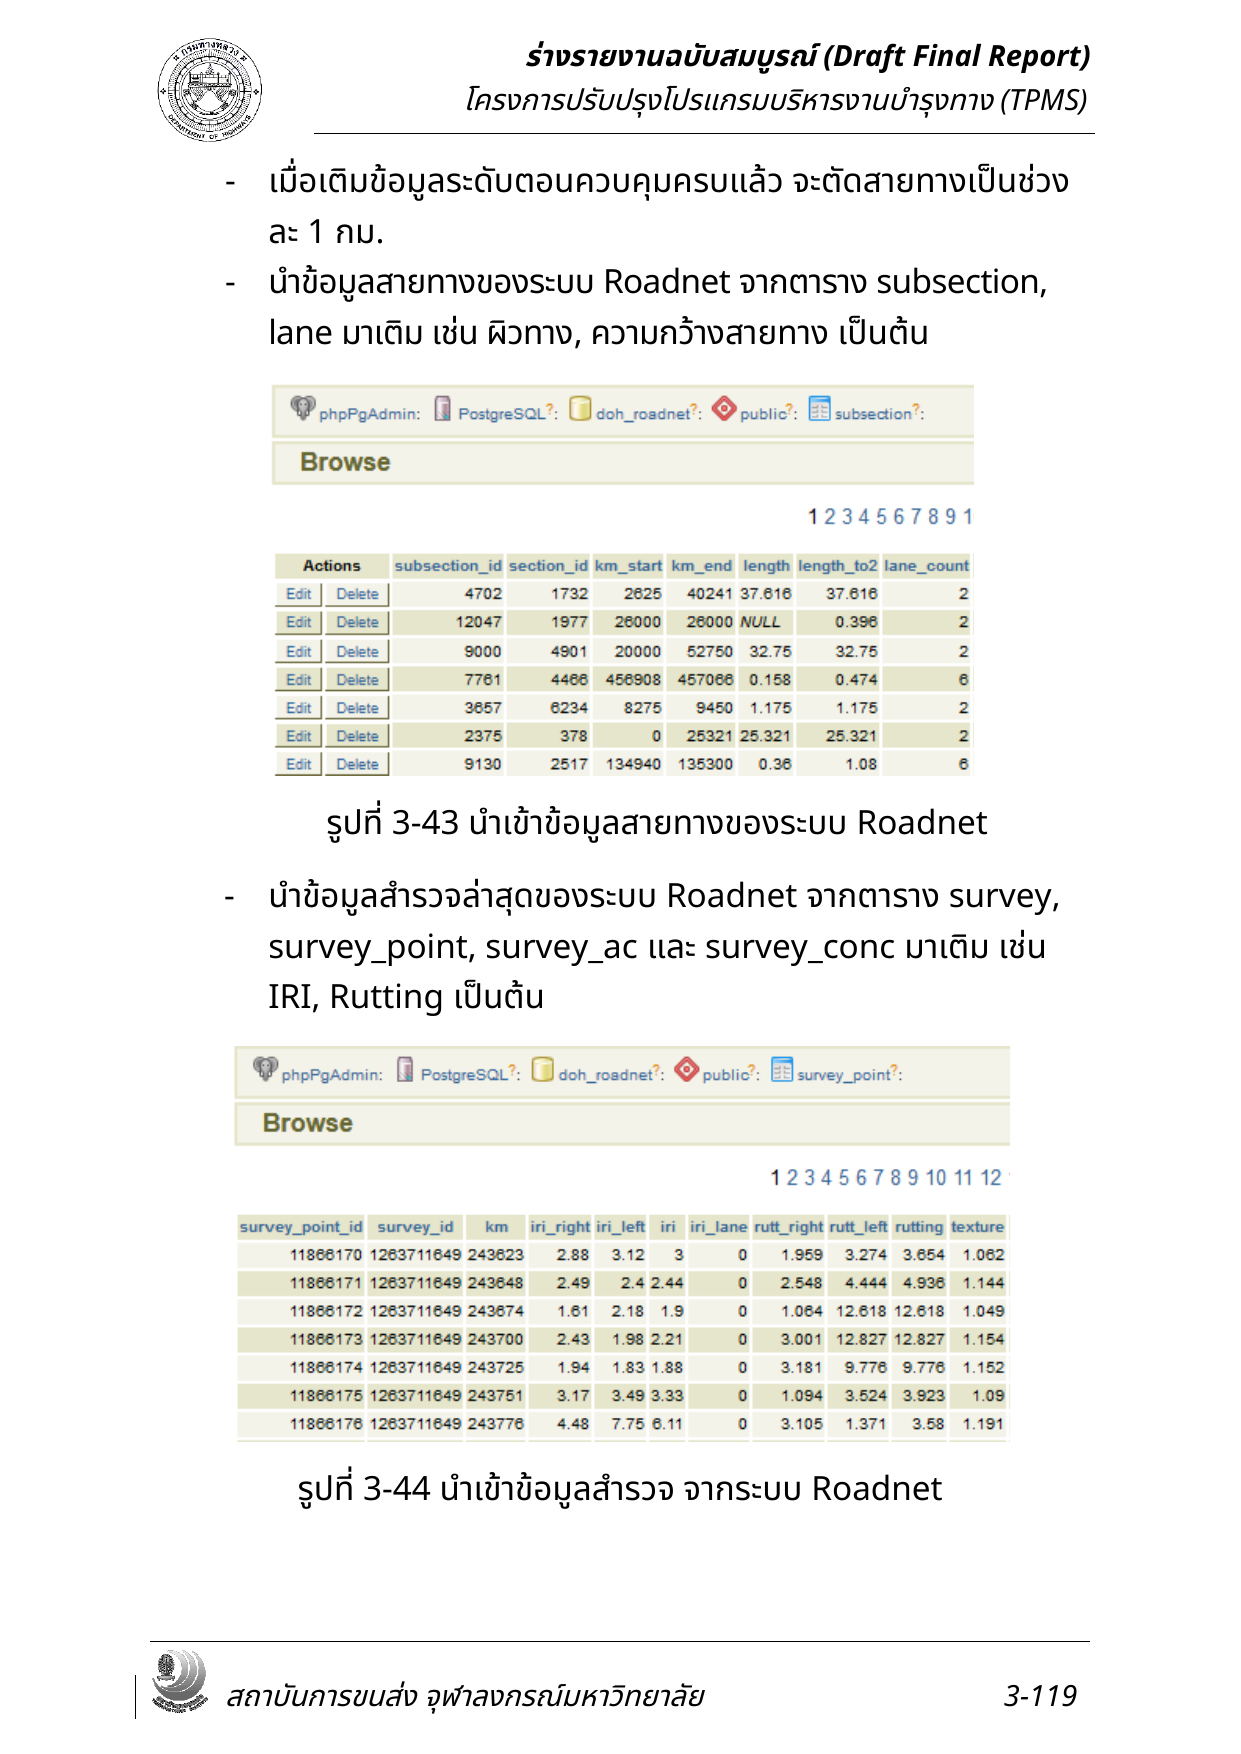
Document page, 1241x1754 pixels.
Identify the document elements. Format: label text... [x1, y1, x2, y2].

list - นำข้อมูลสำรวจล่าสุดของระบบ Roadnet จากตาราง survey, survey_point, survey_ac และ survey_conc มาเติม เช่น IRI, Rutting เป็นต้น [224, 872, 1090, 1024]
picture [150, 31, 268, 149]
list - นำข้อมูลสายทางของระบบ Roadnet จากตาราง subsection, lane มาเติม เช่น ผิวทาง, ความกว้างสายทาง เป็นต้น [225, 258, 1090, 359]
picture [150, 1648, 210, 1714]
text รูปที่ 3-44 นำเข้าข้อมูลสำรวจ จากระบบ Roadnet [150, 1465, 1090, 1515]
list - เมื่อเติมข้อมูลระดับตอนควบคุมครบแล้ว จะตัดสายทางเป็นช่วงละ 1 กม. [225, 157, 1090, 258]
text รูปที่ 3-43 นำเข้าข้อมูลสายทางของระบบ Roadnet [224, 799, 1090, 849]
